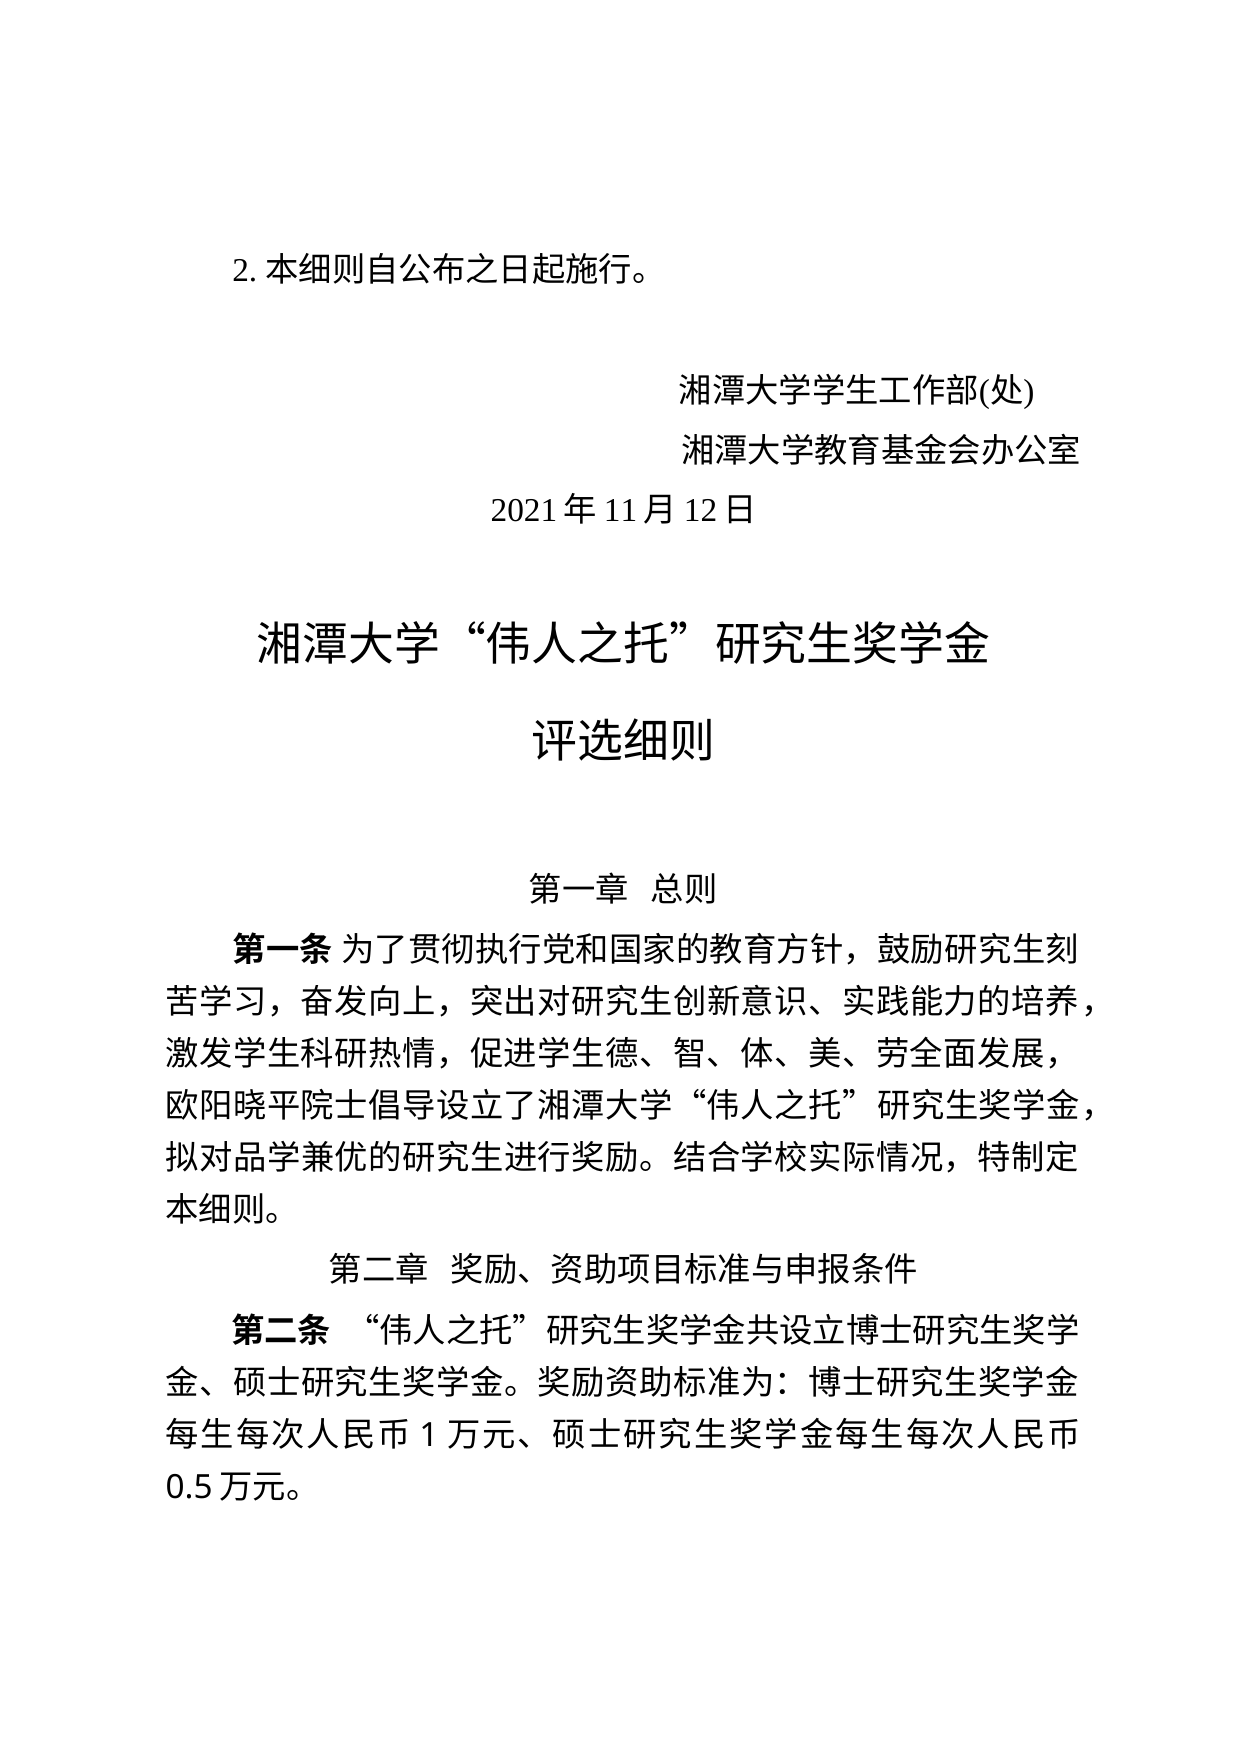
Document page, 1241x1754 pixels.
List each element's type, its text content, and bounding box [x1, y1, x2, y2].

text 第二条 “伟人之托”研究生奖学金共设立博士研究生奖学金、硕士研究生奖学金。奖励资助标准为：博士研究生奖学金每生每次人民币1万元、硕士研究生奖学金每生每次人民币0.5万元。 [165, 1300, 1081, 1509]
text 第一条 为了贯彻执行党和国家的教育方针，鼓励研究生刻苦学习，奋发向上，突出对研究生创新意识、实践能力的培养，激发学生科研热情，促进学生德、智、体、美、劳全面发展，欧阳晓平院士倡导设立了湘潭大学“伟人之托”研究生奖学金，拟对品学兼优的研究生进行奖励。结合学校实际情况，特制定本细则。 [165, 919, 1081, 1232]
text 第一章 总则 [165, 859, 1081, 911]
text 湘潭大学学生工作部(处) [165, 354, 1081, 414]
text 2. 本细则自公布之日起施行。 [165, 233, 1081, 293]
text 2021年11月12日 [165, 474, 1081, 533]
text 第二章 奖励、资助项目标准与申报条件 [165, 1240, 1081, 1292]
text 湘潭大学教育基金会办公室 [165, 414, 1081, 474]
text 湘潭大学“伟人之托”研究生奖学金 [165, 591, 1081, 689]
text 评选细则 [165, 689, 1081, 786]
